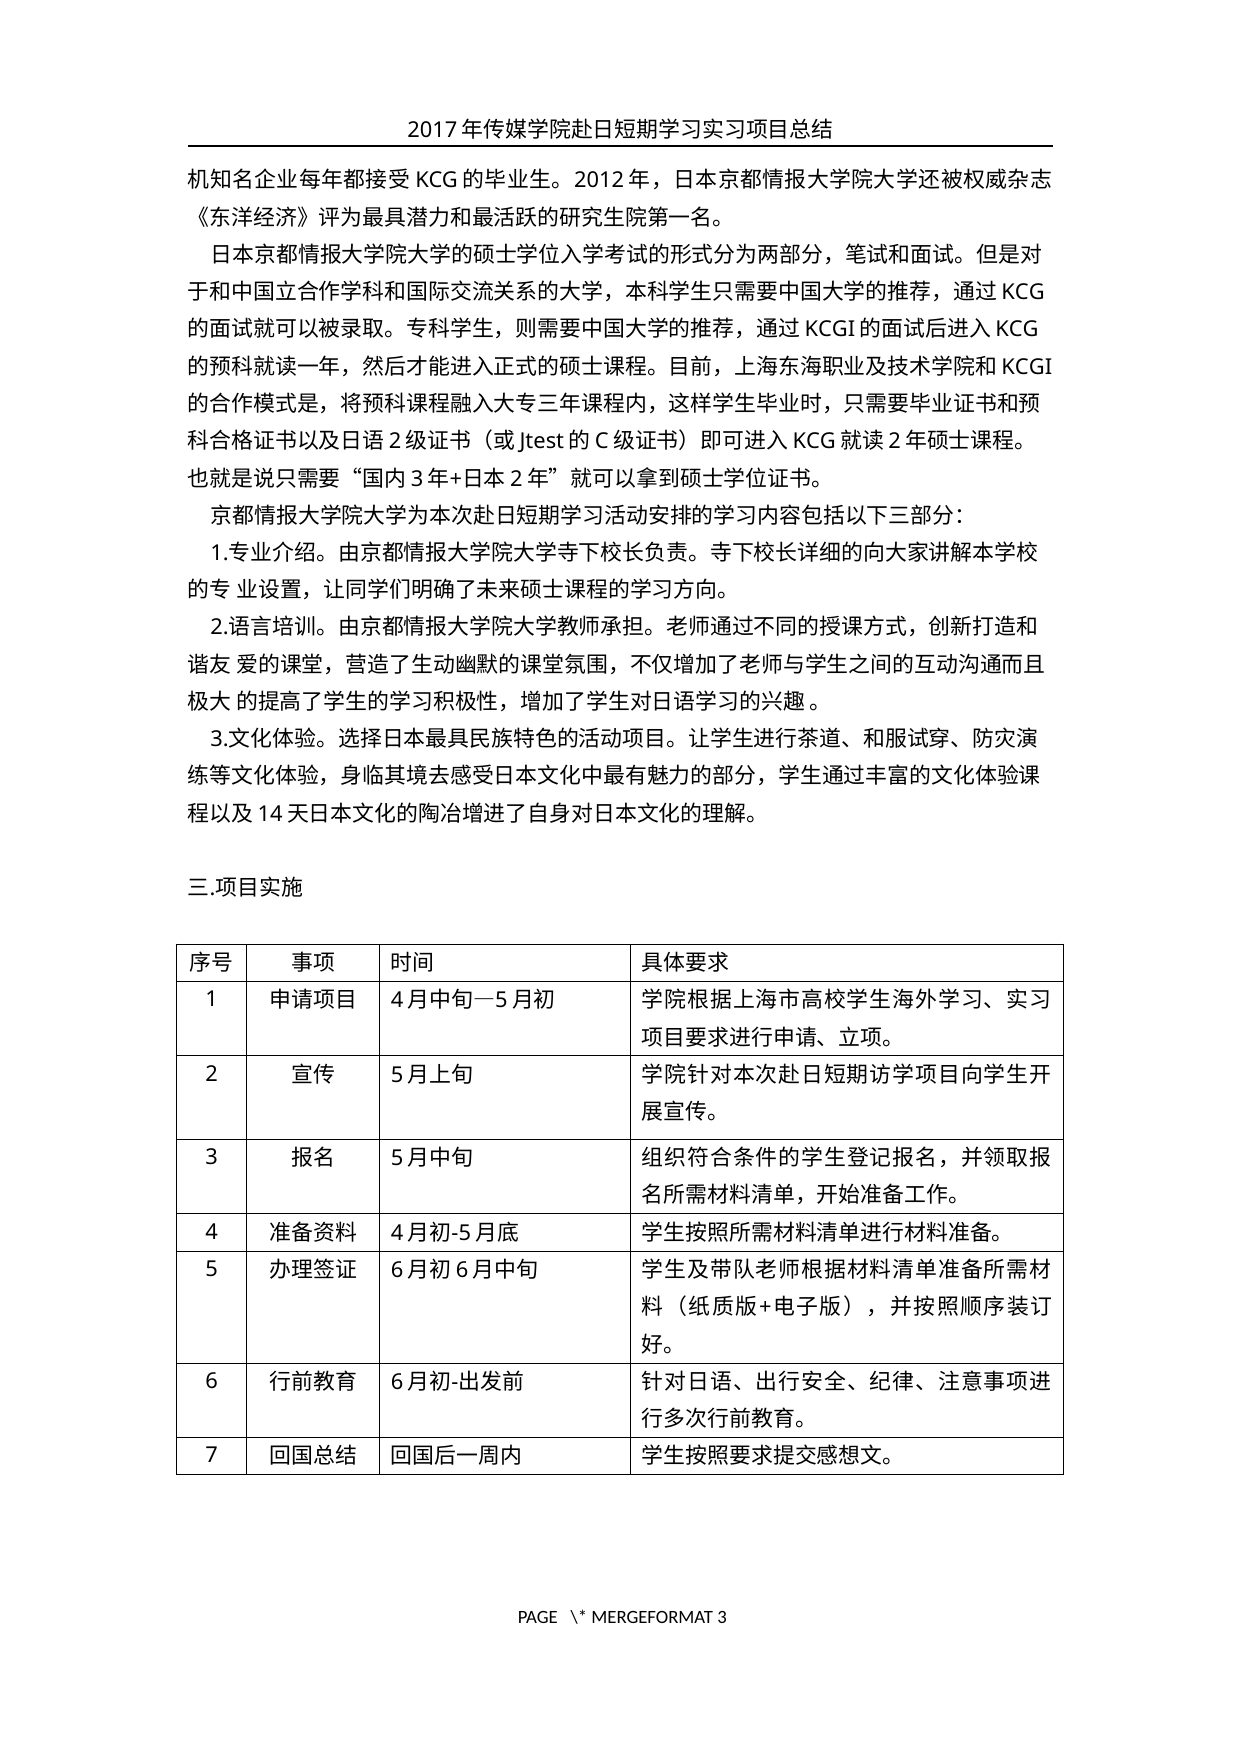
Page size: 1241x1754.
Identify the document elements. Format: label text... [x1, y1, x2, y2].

table_cell 学生按照所需材料清单进行材料准备。 [631, 1214, 1063, 1251]
table_cell 学院根据上海市高校学生海外学习、实习项目要求进行申请、立项。 [631, 982, 1063, 1055]
table_cell 办理签证 [247, 1252, 379, 1362]
table_header 事项 [247, 945, 379, 981]
table_cell 报名 [247, 1140, 379, 1213]
table_header 时间 [380, 945, 630, 981]
table_cell 5月中旬 [380, 1140, 630, 1213]
text 1.专业介绍。由京都情报大学院大学寺下校长负责。寺下校长详细的向大家讲解本学校的专 业设置，让同学们明确了未来硕士课程的学习方向。 [187, 534, 1053, 604]
table_header 序号 [177, 945, 246, 981]
table_cell 准备资料 [247, 1214, 379, 1251]
table_header 具体要求 [631, 945, 1063, 981]
table_cell 学院针对本次赴日短期访学项目向学生开展宣传。 [631, 1056, 1063, 1139]
table_cell 4月初-5月底 [380, 1214, 630, 1251]
text 2.语言培训。由京都情报大学院大学教师承担。老师通过不同的授课方式，创新打造和谐友 爱的课堂，营造了生动幽默的课堂氛围，不仅增加了老师与学生之间的互动沟通而且极大 的提高了学生的学习积极性，增加了学生对日语学习的兴趣 。 [187, 609, 1053, 716]
table_cell 行前教育 [247, 1364, 379, 1437]
text 3.文化体验。选择日本最具民族特色的活动项目。让学生进行茶道、和服试穿、防灾演练等文化体验，身临其境去感受日本文化中最有魅力的部分，学生通过丰富的文化体验课程以及14天日本文化的陶冶增进了自身对日本文化的理解。 [187, 721, 1053, 828]
table_cell 回国总结 [247, 1438, 379, 1474]
table_cell 针对日语、出行安全、纪律、注意事项进行多次行前教育。 [631, 1364, 1063, 1437]
table_cell 6月初6月中旬 [380, 1252, 630, 1362]
table_cell 回国后一周内 [380, 1438, 630, 1474]
table_cell 学生及带队老师根据材料清单准备所需材料（纸质版+电子版），并按照顺序装订好。 [631, 1252, 1063, 1362]
table_cell 组织符合条件的学生登记报名，并领取报名所需材料清单，开始准备工作。 [631, 1140, 1063, 1213]
table_cell 申请项目 [247, 982, 379, 1055]
table_cell 1 [177, 982, 246, 1055]
table_cell 宣传 [247, 1056, 379, 1139]
table_cell 4 [177, 1214, 246, 1251]
table_cell 6月初-出发前 [380, 1364, 630, 1437]
table_cell 4月中旬—5月初 [380, 982, 630, 1055]
table_cell 5 [177, 1252, 246, 1362]
table_cell 学生按照要求提交感想文。 [631, 1438, 1063, 1474]
text 日本京都情报大学院大学的硕士学位入学考试的形式分为两部分，笔试和面试。但是对于和中国立合作学科和国际交流关系的大学，本科学生只需要中国大学的推荐，通过KCG的面试就可以被录取。专科学生，则需要中国大学的推荐，通过KCGI的面试后进入KCG的预科就读一年，然后才能进入正式的硕士课程。目前，上海东海职业及技术学院和KCGI的合作模式是，将预科课程融入大专三年课程内，这样学生毕业时，只需要毕业证书和预科合格证书以及日语2级证书（或Jtest的C级证书）即可进入KCG就读2年硕士课程。也就是说只需要“国内3年+日本2年”就可以拿到硕士学位证书。 [187, 236, 1053, 493]
table_cell 7 [177, 1438, 246, 1474]
table_cell 2 [177, 1056, 246, 1139]
text 三.项目实施 [187, 869, 1053, 902]
table_cell 3 [177, 1140, 246, 1213]
table_cell 5月上旬 [380, 1056, 630, 1139]
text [187, 162, 1053, 232]
text 京都情报大学院大学为本次赴日短期学习活动安排的学习内容包括以下三部分： [187, 497, 1053, 530]
table_cell 6 [177, 1364, 246, 1437]
